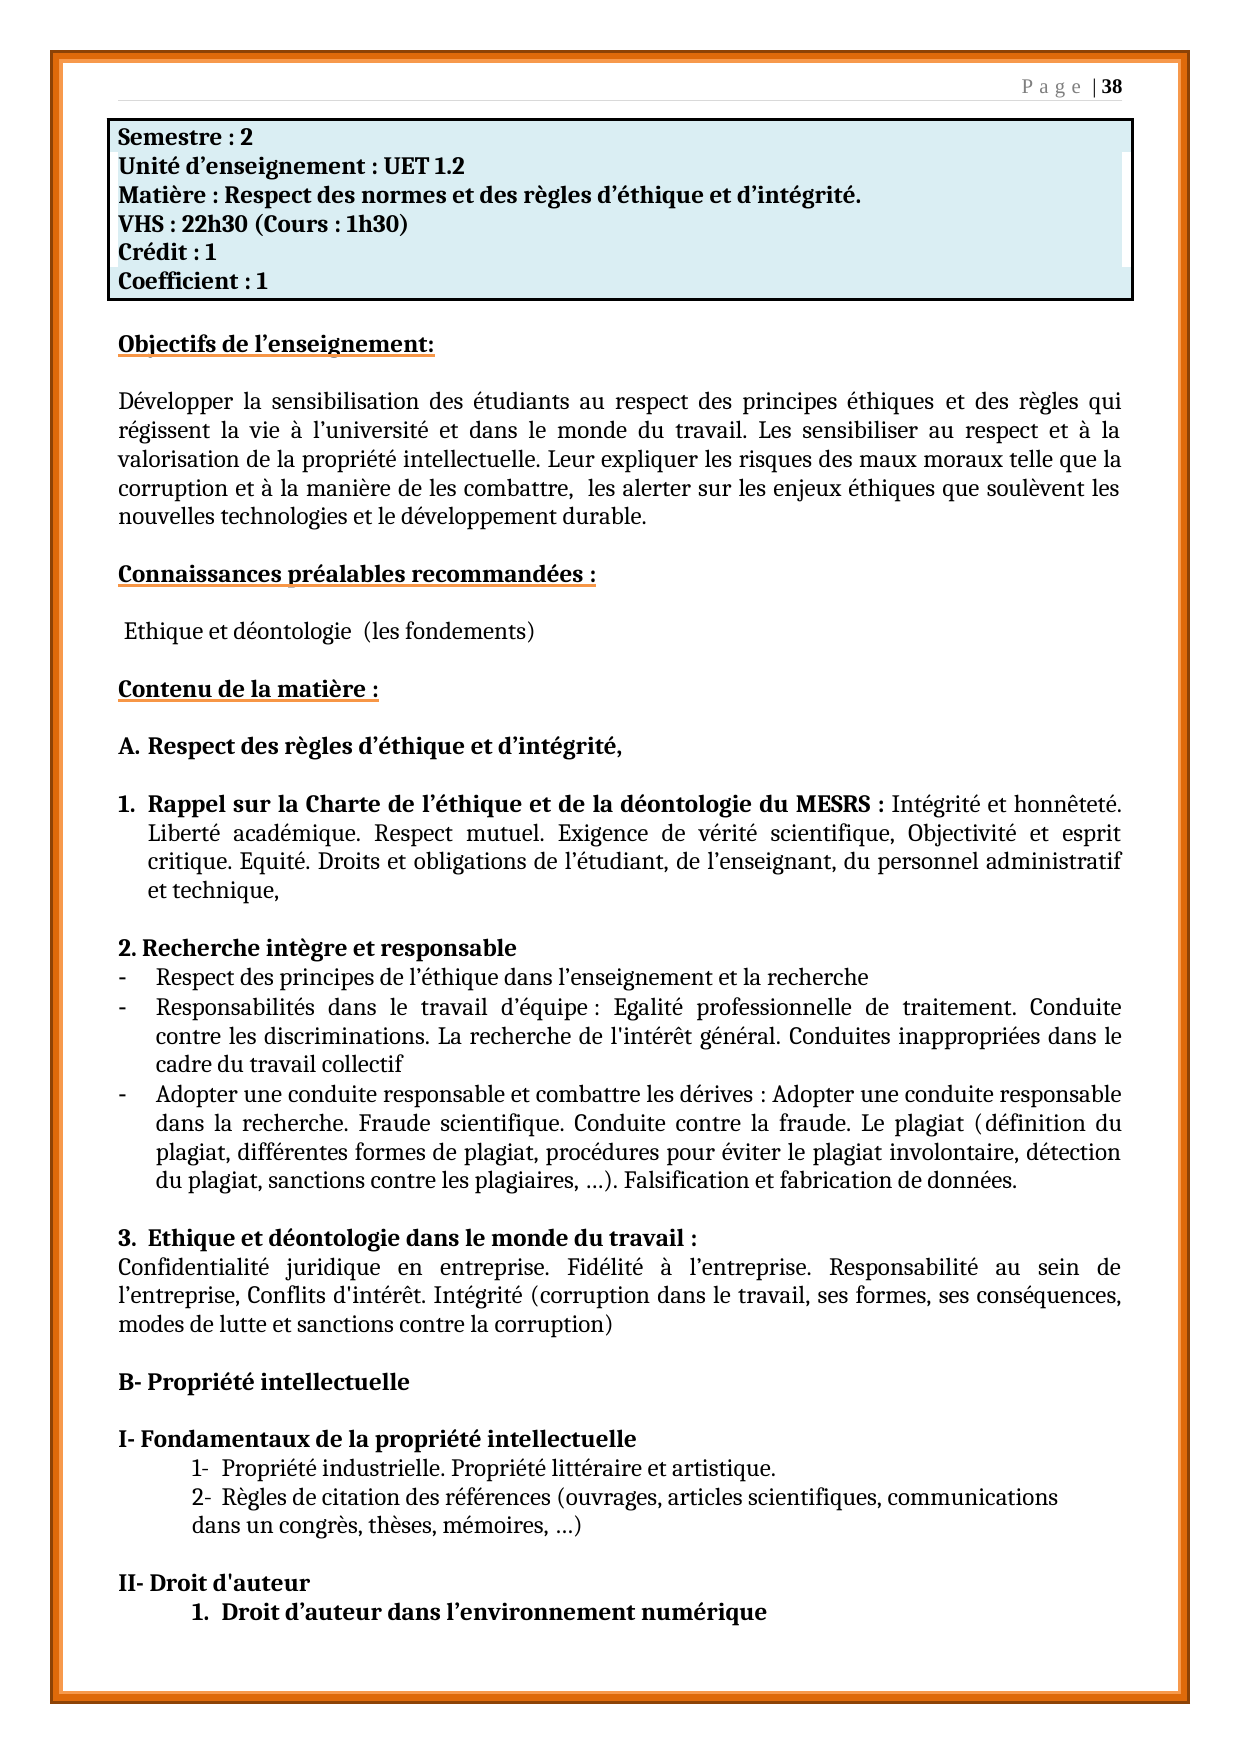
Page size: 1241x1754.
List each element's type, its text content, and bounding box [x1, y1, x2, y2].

text Semestre : 2 [110, 121, 1131, 152]
list Respect des règles d’éthique et d’intégrité, [118, 732, 1122, 761]
text Matière : Respect des normes et des règles d’éthique et d’intégrité. [118, 181, 1122, 209]
text VHS : 22h30 (Cours : 1h30) [118, 209, 1122, 238]
list Ethique et déontologie dans le monde du travail : [118, 1224, 1122, 1253]
list Propriété industrielle. Propriété littéraire et artistique. [118, 1454, 1122, 1483]
text Unité d’enseignement : UET 1.2 [118, 152, 1122, 181]
text 2. Recherche intègre et responsable [118, 933, 1122, 962]
text B- Propriété intellectuelle [118, 1368, 1122, 1396]
text II- Droit d'auteur [118, 1569, 1122, 1598]
list Rappel sur la Charte de l’éthique et de la déontologie du MESRS : Intégrité et honnêteté. Liberté académique. Respect mutuel. Exigence de vérité scientifique, Objectivité et esprit critique. Equité. Droits et obligations de l’étudiant, de l’enseignant, du personnel administratif et technique, [118, 790, 1122, 905]
list Respect des principes de l’éthique dans l’enseignement et la recherche [118, 962, 1122, 992]
text Objectifs de l’enseignement: [118, 330, 1122, 358]
text Contenu de la matière : [118, 675, 1122, 703]
text Crédit : 1 [118, 238, 1122, 262]
list Adopter une conduite responsable et combattre les dérives : Adopter une conduite responsable dans la recherche. Fraude scientifique. Conduite contre la fraude. Le plagiat (définition du plagiat, différentes formes de plagiat, procédures pour éviter le plagiat involontaire, détection du plagiat, sanctions contre les plagiaires, …). Falsification et fabrication de données. [118, 1079, 1122, 1195]
list Règles de citation des références (ouvrages, articles scientifiques, communications [118, 1483, 1122, 1511]
list dans un congrès, thèses, mémoires, …) [192, 1511, 1122, 1540]
list Responsabilités dans le travail d’équipe : Egalité professionnelle de traitement. Conduite contre les discriminations. La recherche de l'intérêt général. Conduites inappropriées dans le cadre du travail collectif [118, 992, 1122, 1079]
text Coefficient : 1 [110, 262, 1131, 298]
list Droit d’auteur dans l’environnement numérique [192, 1598, 1122, 1626]
text Développer la sensibilisation des étudiants au respect des principes éthiques et des règles qui régissent la vie à l’université et dans le monde du travail. Les sensibiliser au respect et à la valorisation de la propriété intellectuelle. Leur expliquer les risques des maux moraux telle que la corruption et à la manière de les combattre, les alerter sur les enjeux éthiques que soulèvent les nouvelles technologies et le développement durable. [118, 387, 1122, 531]
text Ethique et déontologie (les fondements) [118, 617, 1122, 646]
text Confidentialité juridique en entreprise. Fidélité à l’entreprise. Responsabilité au sein de l’entreprise, Conflits d'intérêt. Intégrité (corruption dans le travail, ses formes, ses conséquences, modes de lutte et sanctions contre la corruption) [118, 1253, 1122, 1339]
text I- Fondamentaux de la propriété intellectuelle [118, 1425, 1122, 1454]
text Connaissances préalables recommandées : [118, 560, 1122, 588]
